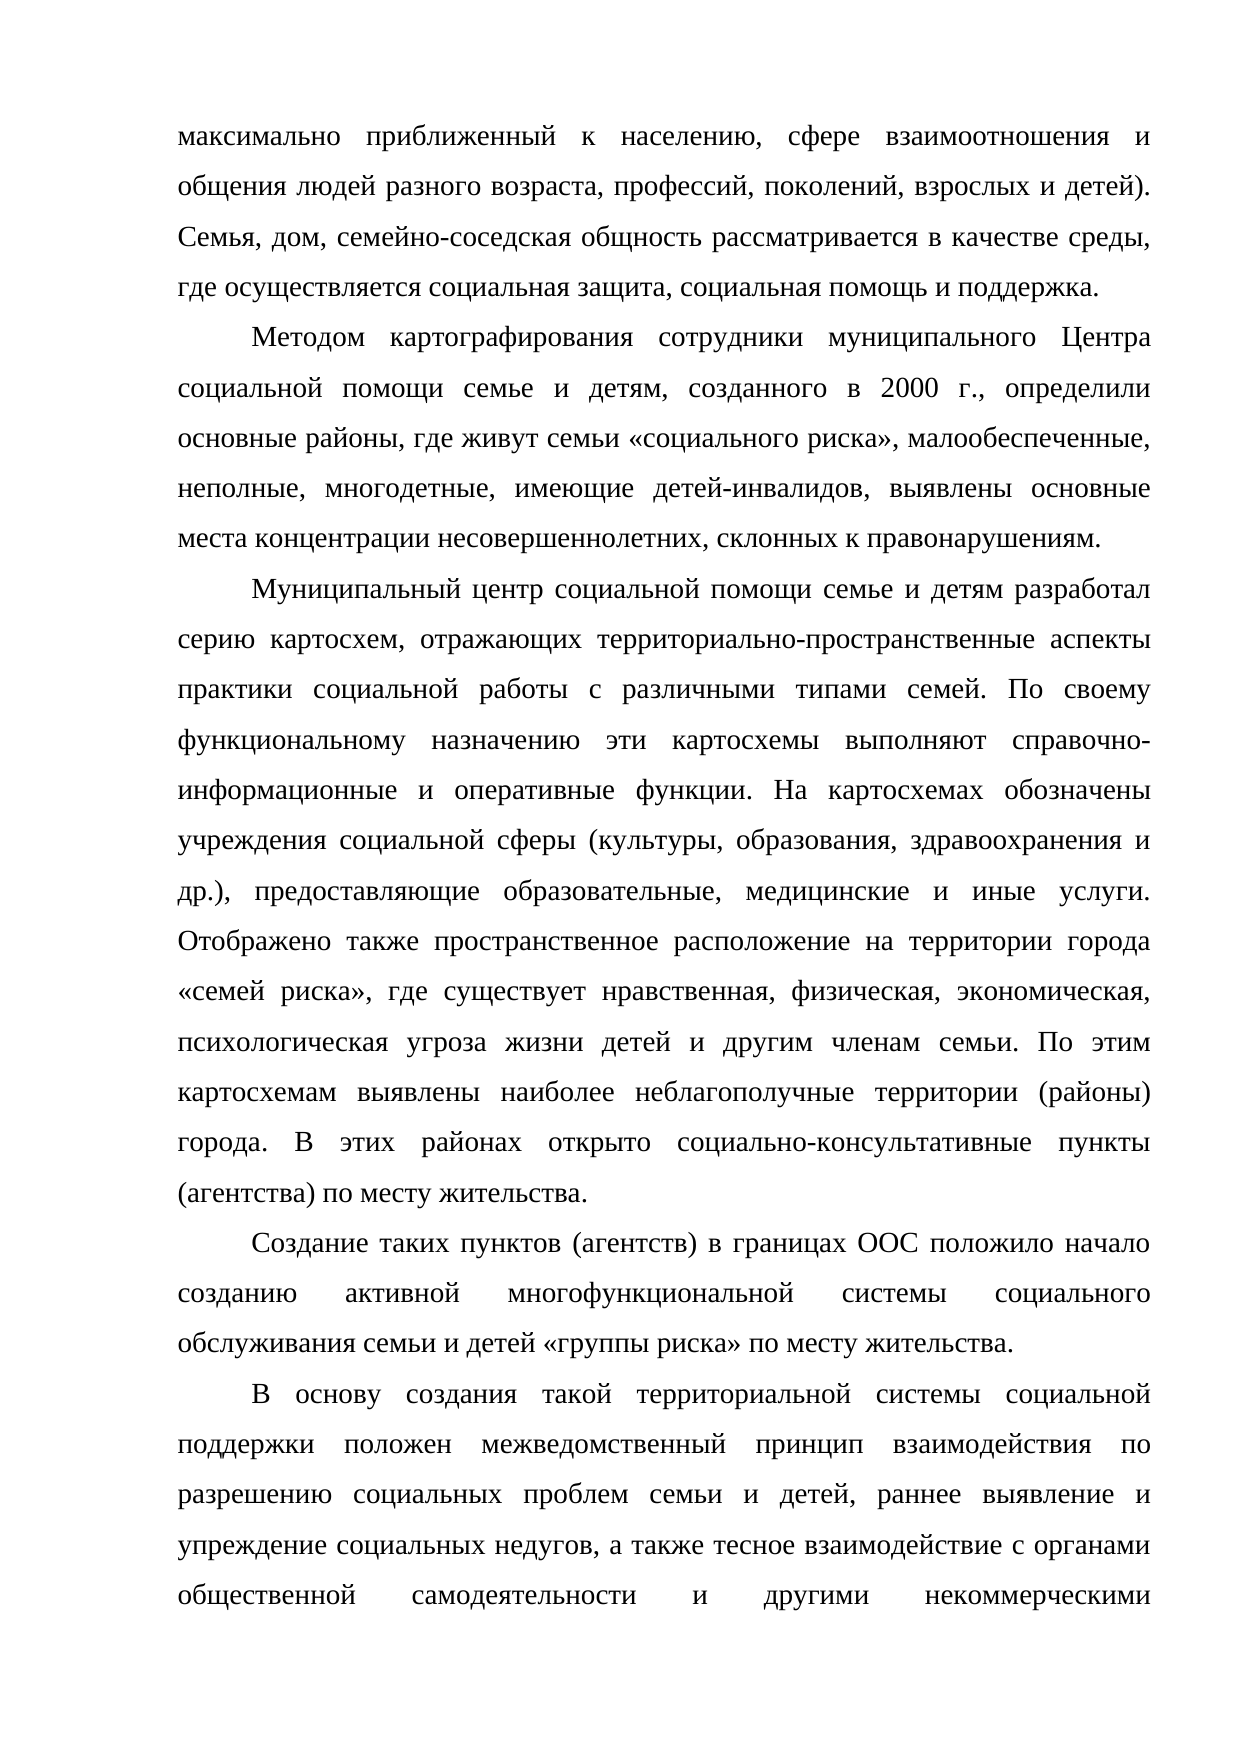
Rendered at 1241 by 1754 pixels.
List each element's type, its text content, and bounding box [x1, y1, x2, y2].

text Методом картографирования сотрудники муниципального Центра социальной помощи семье и детям, созданного в 2000 г., определили основные районы, где живут семьи «социального риска», малообеспеченные, неполные, многодетные, имеющие детей-инвалидов, выявлены основные места концентрации несовершеннолетних, склонных к правонарушениям. [177, 319, 1152, 554]
text Муниципальный центр социальной помощи семье и детям разработал серию картосхем, отражающих территориально-пространственные аспекты практики социальной работы с различными типами семей. По своему функциональному назначению эти картосхемы выполняют справочно-информационные и оперативные функции. На картосхемах обозначены учреждения социальной сферы (культуры, образования, здравоохранения и др.), предоставляющие образовательные, медицинские и иные услуги. Отображено также пространственное расположение на территории города «семей риска», где существует нравственная, физическая, экономическая, психологическая угроза жизни детей и другим членам семьи. По этим картосхемам выявлены наиболее неблагополучные территории (районы) города. В этих районах открыто социально-консультативные пункты (агентства) по месту жительства. [177, 571, 1152, 1208]
text Создание таких пунктов (агентств) в границах ООС положило начало созданию активной многофункциональной системы социального обслуживания семьи и детей «группы риска» по месту жительства. [177, 1225, 1152, 1359]
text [177, 1376, 1152, 1611]
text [177, 118, 1152, 303]
